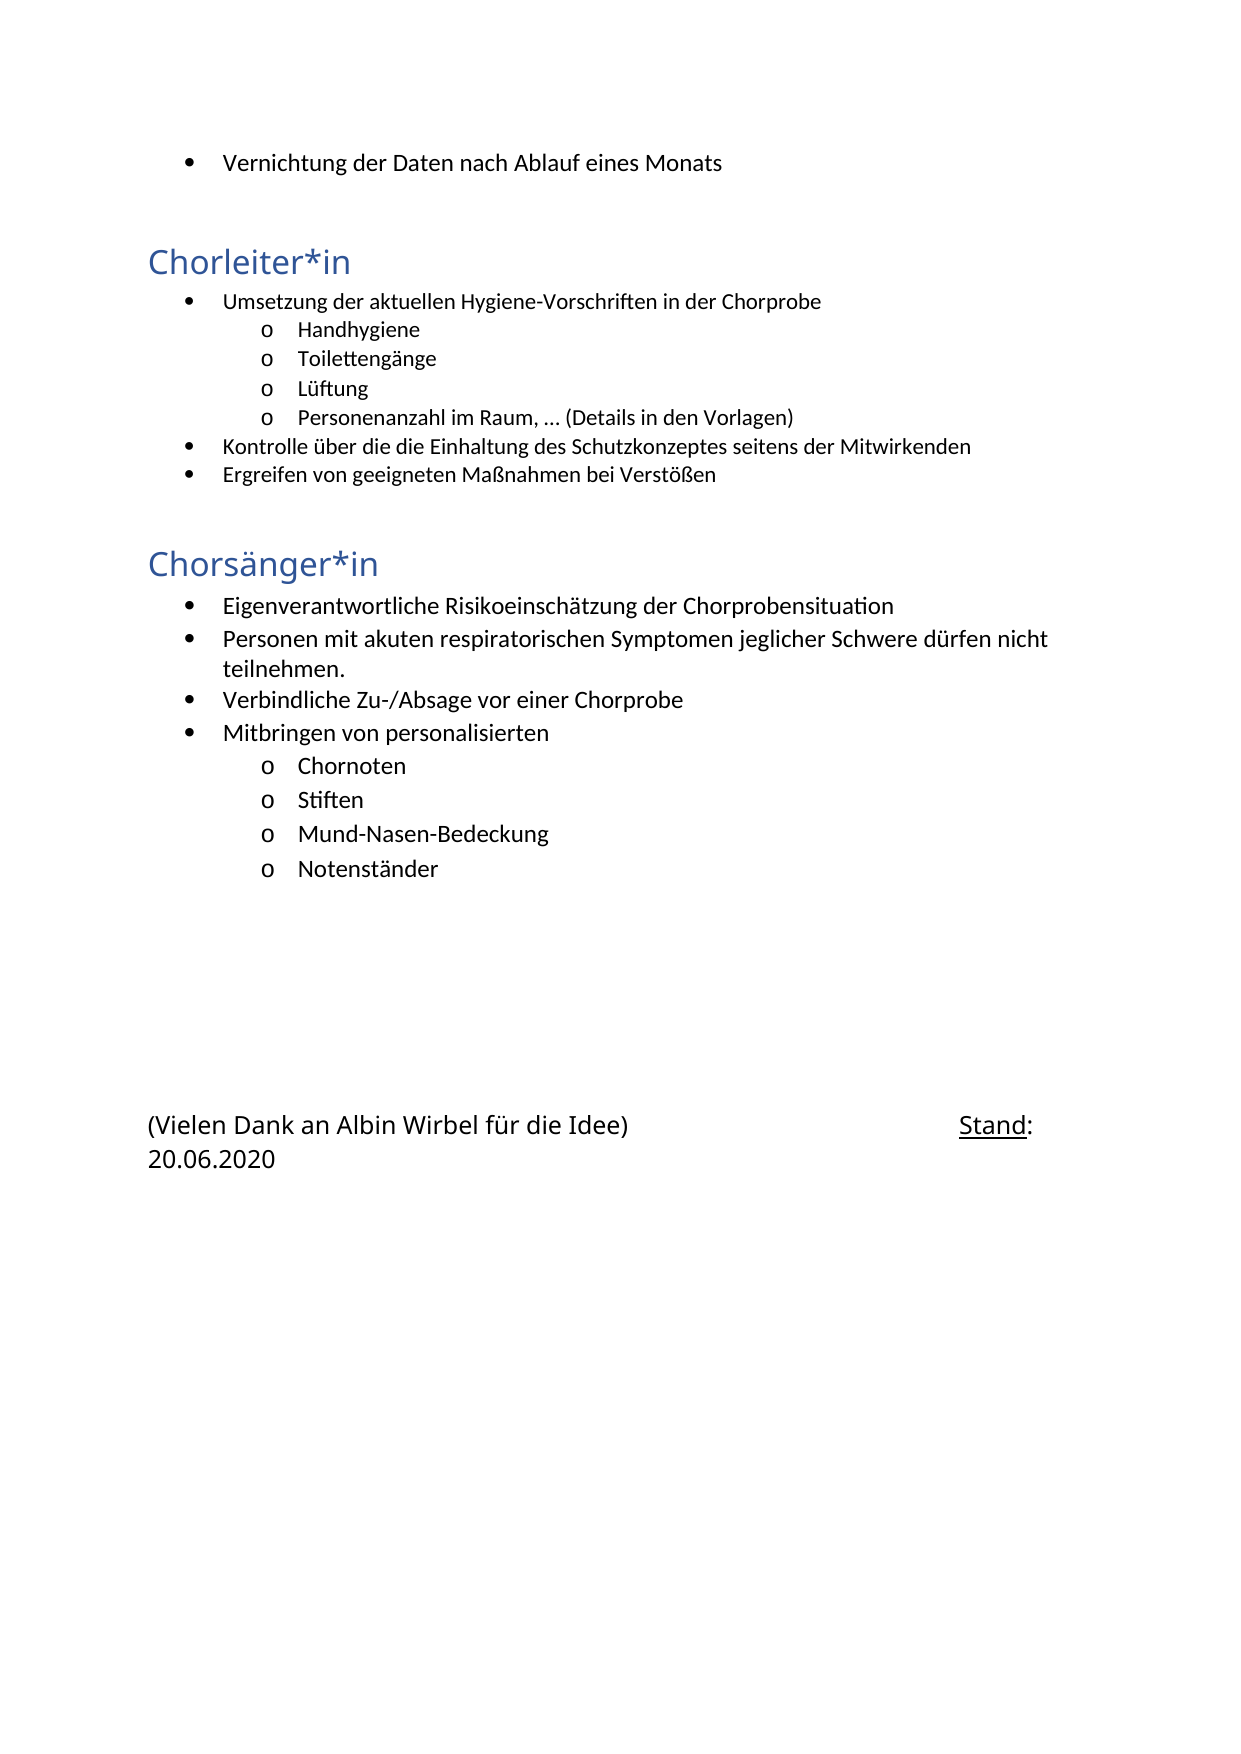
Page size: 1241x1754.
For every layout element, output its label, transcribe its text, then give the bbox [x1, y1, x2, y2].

list Chornoten [260, 750, 1093, 782]
list Eigenverantwortliche Risikoeinschätzung der Chorprobensituation [185, 590, 1093, 621]
list Verbindliche Zu-/Absage vor einer Chorprobe [185, 684, 1093, 714]
list Umsetzung der aktuellen Hygiene-Vorschriften in der Chorprobe [185, 287, 1093, 315]
list Toilettengänge [260, 344, 1093, 374]
list Notenständer [260, 853, 1093, 884]
list Personenanzahl im Raum, … (Details in den Vorlagen) [260, 403, 1093, 432]
list Lüftung [260, 374, 1093, 403]
list Mund-Nasen-Bedeckung [260, 818, 1093, 850]
list Vernichtung der Daten nach Ablauf eines Monats [185, 148, 1093, 178]
subtitle Chorsänger*in [148, 541, 1093, 587]
list Ergreifen von geeigneten Maßnahmen bei Verstößen [185, 460, 1093, 488]
list Kontrolle über die die Einhaltung des Schutzkonzeptes seitens der Mitwirkenden [185, 432, 1093, 460]
list Personen mit akuten respiratorischen Symptomen jeglicher Schwere dürfen nicht teilnehmen. [185, 623, 1093, 684]
list Handhygiene [260, 315, 1093, 344]
subtitle Chorleiter*in [148, 238, 1093, 284]
text (Vielen Dank an Albin Wirbel für die Idee) Stand: 20.06.2020 [148, 1108, 1093, 1176]
list Mitbringen von personalisierten [185, 717, 1093, 747]
list Stiften [260, 784, 1093, 816]
